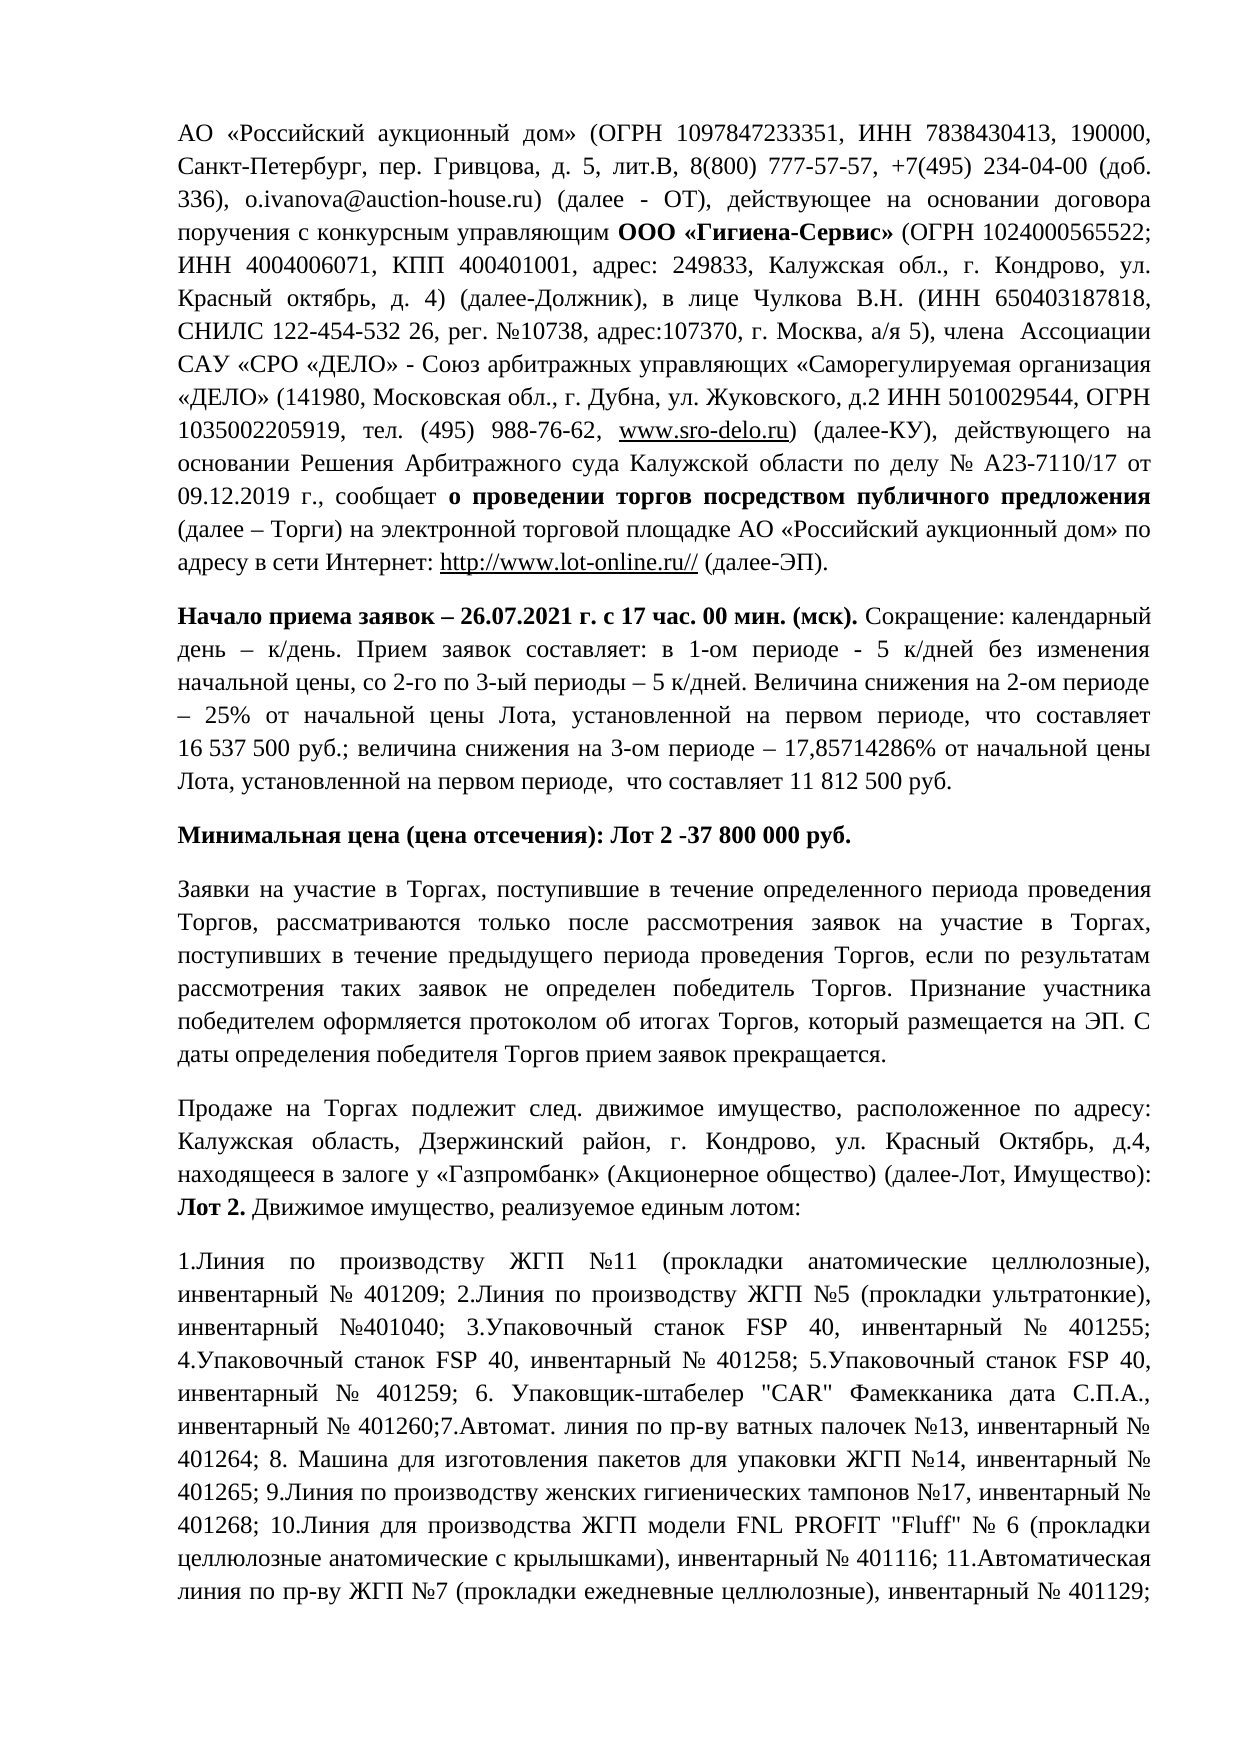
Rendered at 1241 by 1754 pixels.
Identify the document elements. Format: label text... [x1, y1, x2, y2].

text Минимальная цена (цена отсечения): Лот 2 -37 800 000 руб. [177, 820, 1152, 849]
text Начало приема заявок – 26.07.2021 г. с 17 час. 00 мин. (мск). Сокращение: календарный день – к/день. Прием заявок составляет: в 1-ом периоде - 5 к/дней без изменения начальной цены, со 2-го по 3-ый периоды – 5 к/дней. Величина снижения на 2-ом периоде – 25% от начальной цены Лота, установленной на первом периоде, что составляет 16 537 500 руб.; величина снижения на 3-ом периоде – 17,85714286% от начальной цены Лота, установленной на первом периоде, что составляет 11 812 500 руб. [177, 601, 1152, 795]
text Заявки на участие в Торгах, поступившие в течение определенного периода проведения Торгов, рассматриваются только после рассмотрения заявок на участие в Торгах, поступивших в течение предыдущего периода проведения Торгов, если по результатам рассмотрения таких заявок не определен победитель Торгов. Признание участника победителем оформляется протоколом об итогах Торгов, который размещается на ЭП. С даты определения победителя Торгов прием заявок прекращается. [177, 874, 1152, 1068]
text Продаже на Торгах подлежит след. движимое имущество, расположенное по адресу: Калужская область, Дзержинский район, г. Кондрово, ул. Красный Октябрь, д.4, находящееся в залоге у «Газпромбанк» (Акционерное общество) (далее-Лот, Имущество): Лот 2. Движимое имущество, реализуемое единым лотом: [177, 1093, 1152, 1221]
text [177, 1246, 1152, 1605]
text АО «Российский аукционный дом» (ОГРН 1097847233351, ИНН 7838430413, 190000, Санкт-Петербург, пер. Гривцова, д. 5, лит.В, 8(800) 777-57-57, +7(495) 234-04-00 (доб. 336), o.ivanova@auction-house.ru) (далее - ОТ), действующее на основании договора поручения с конкурсным управляющим ООО «Гигиена-Сервис» (ОГРН 1024000565522; ИНН 4004006071, КПП 400401001, адрес: 249833, Калужская обл., г. Кондрово, ул. Красный октябрь, д. 4) (далее-Должник), в лице Чулкова В.Н. (ИНН 650403187818, СНИЛС 122-454-532 26, рег. №10738, адрес:107370, г. Москва, а/я 5), члена Ассоциации САУ «СРО «ДЕЛО» - Союз арбитражных управляющих «Саморегулируемая организация «ДЕЛО» (141980, Московская обл., г. Дубна, ул. Жуковского, д.2 ИНН 5010029544, ОГРН 1035002205919, тел. (495) 988-76-62, www.sro-delo.ru) (далее-КУ), действующего на основании Решения Арбитражного суда Калужской области по делу № А23-7110/17 от 09.12.2019 г., сообщает о проведении торгов посредством публичного предложения (далее – Торги) на электронной торговой площадке АО «Российский аукционный дом» по адресу в сети Интернет: http://www.lot-online.ru// (далее-ЭП). [177, 147, 1152, 576]
